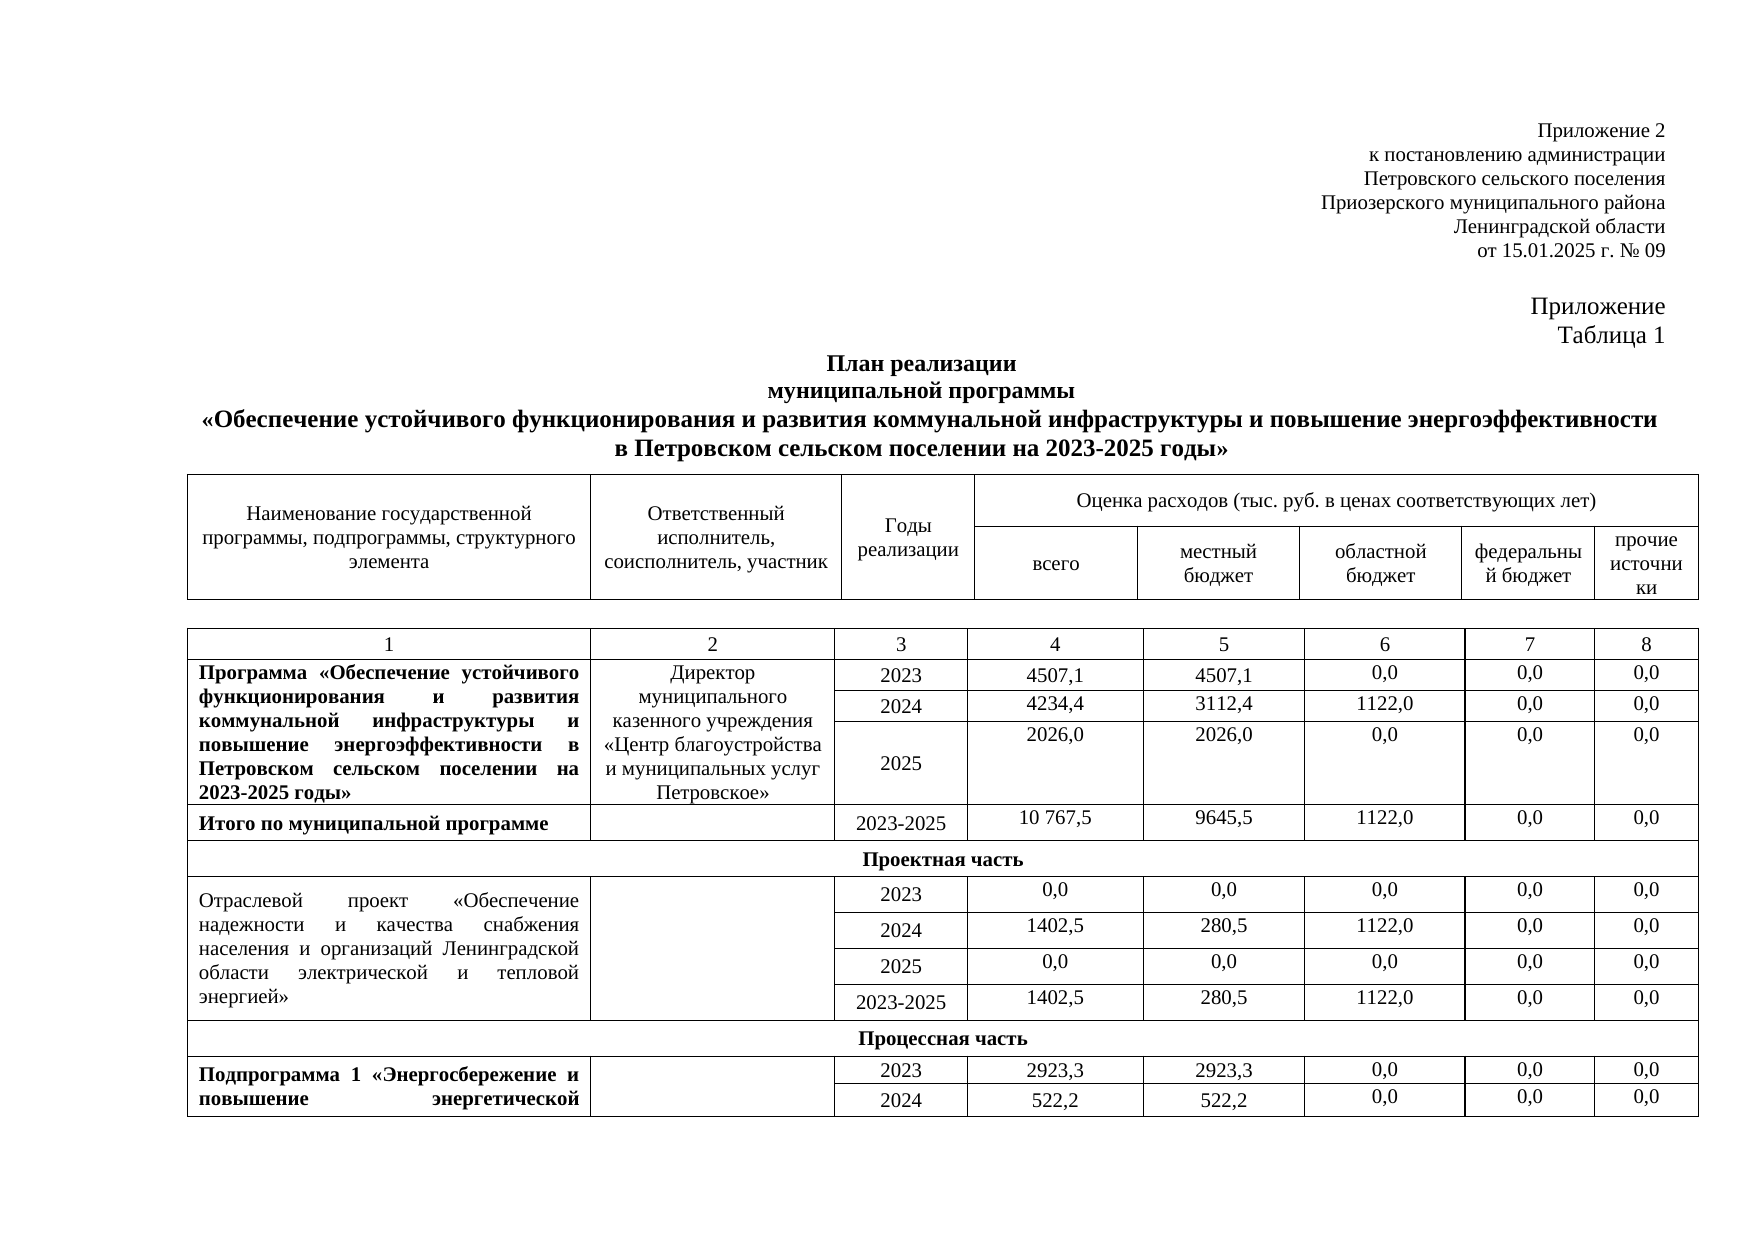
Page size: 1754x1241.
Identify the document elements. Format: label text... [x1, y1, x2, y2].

table_cell Программа «Обеспечение устойчивого функционирования и развития коммунальной инфраструктуры и повышение энергоэффективности в Петровском сельском поселении на 2023-2025 годы» [188, 660, 590, 804]
table_cell 4507,1 [968, 660, 1143, 690]
table_cell 0,0 [1144, 949, 1304, 984]
table_cell 0,0 [1305, 877, 1464, 912]
table_cell 0,0 [1466, 1057, 1594, 1083]
table_cell 2026,0 [968, 722, 1143, 804]
table_cell 1402,5 [968, 985, 1143, 1020]
table_cell областной бюджет [1300, 527, 1461, 599]
table_cell 2023 [835, 660, 967, 690]
text Петровского сельского поселения [177, 166, 1665, 190]
table_cell 4507,1 [1144, 660, 1304, 690]
table_cell 0,0 [1305, 722, 1464, 804]
table_cell 0,0 [1595, 1057, 1698, 1083]
table_header 7 [1466, 629, 1594, 659]
table_cell 2023 [835, 1057, 967, 1083]
table_cell 0,0 [968, 877, 1143, 912]
table_cell 0,0 [1595, 985, 1698, 1020]
table_header Наименование государственной программы, подпрограммы, структурного элемента [188, 475, 590, 599]
table_cell 2025 [835, 949, 967, 984]
table_cell Подпрограмма 1 «Энергосбережение и повышение энергетической эффективности» [188, 1057, 590, 1116]
table_cell Процессная часть [188, 1021, 1698, 1056]
table_cell 1122,0 [1305, 805, 1464, 840]
table_header 1 [188, 629, 590, 659]
table_cell 522,2 [968, 1084, 1143, 1116]
table_header Оценка расходов (тыс. руб. в ценах соответствующих лет) [975, 475, 1698, 526]
table_cell 0,0 [1466, 691, 1594, 721]
table_cell 3112,4 [1144, 691, 1304, 721]
table_cell всего [975, 527, 1137, 599]
text Таблица 1 [177, 320, 1665, 349]
table_cell 0,0 [1305, 949, 1464, 984]
table_cell 0,0 [1466, 949, 1594, 984]
table_cell 0,0 [1466, 877, 1594, 912]
table_cell 1402,5 [968, 913, 1143, 948]
table_header 4 [968, 629, 1143, 659]
table_cell [591, 877, 834, 1020]
table_cell 0,0 [1466, 805, 1594, 840]
text Приозерского муниципального района [177, 190, 1665, 214]
table_cell 0,0 [1595, 660, 1698, 690]
table_cell Отраслевой проект «Обеспечение надежности и качества снабжения населения и организаций Ленинградской области электрической и тепловой энергией» [188, 877, 590, 1020]
table_cell 2023-2025 [835, 805, 967, 840]
table_header Ответственный исполнитель, соисполнитель, участник [591, 475, 841, 599]
text Приложение [177, 291, 1665, 320]
table_cell 0,0 [1595, 805, 1698, 840]
table_cell 2026,0 [1144, 722, 1304, 804]
table_cell 4234,4 [968, 691, 1143, 721]
table_cell 1122,0 [1305, 913, 1464, 948]
table_cell 9645,5 [1144, 805, 1304, 840]
table_cell 0,0 [1466, 1084, 1594, 1116]
text муниципальной программы [177, 376, 1665, 404]
table_cell 0,0 [1305, 1057, 1464, 1083]
text от 15.01.2025 г. № 09 [177, 238, 1665, 262]
table_cell [591, 805, 834, 840]
table_cell 2923,3 [1144, 1057, 1304, 1083]
table_cell 2024 [835, 913, 967, 948]
table_cell [591, 1057, 834, 1116]
table_header 6 [1305, 629, 1464, 659]
table_cell 2025 [835, 722, 967, 804]
table_cell 2024 [835, 1084, 967, 1116]
table_cell 10 767,5 [968, 805, 1143, 840]
table_cell 0,0 [1595, 877, 1698, 912]
table_cell федеральный бюджет [1462, 527, 1594, 599]
table_cell 0,0 [1466, 985, 1594, 1020]
text Ленинградской области [177, 214, 1665, 238]
table_cell 522,2 [1144, 1084, 1304, 1116]
table_header 8 [1595, 629, 1698, 659]
table_cell 2023-2025 [835, 985, 967, 1020]
table_cell 0,0 [1595, 722, 1698, 804]
text «Обеспечение устойчивого функционирования и развития коммунальной инфраструктуры и повышение энергоэффективности в Петровском сельском поселении на 2023-2025 годы» [177, 404, 1665, 461]
table_cell 0,0 [1595, 691, 1698, 721]
table_cell 0,0 [1305, 660, 1464, 690]
table_cell 1122,0 [1305, 691, 1464, 721]
text Приложение 2 [177, 118, 1665, 142]
table_cell 0,0 [1595, 1084, 1698, 1116]
table_cell прочие источники [1595, 527, 1698, 599]
table_header 3 [835, 629, 967, 659]
table_cell 0,0 [1595, 913, 1698, 948]
table_cell 0,0 [1466, 913, 1594, 948]
table_header Годы реализации [842, 475, 974, 599]
table_header 5 [1144, 629, 1304, 659]
table_cell 2024 [835, 691, 967, 721]
table_cell Итого по муниципальной программе [188, 805, 590, 840]
table_cell 0,0 [1466, 660, 1594, 690]
table_cell 0,0 [968, 949, 1143, 984]
table_cell 2023 [835, 877, 967, 912]
table_cell 1122,0 [1305, 985, 1464, 1020]
table_cell 0,0 [1144, 877, 1304, 912]
text План реализации [177, 349, 1665, 376]
table_cell 280,5 [1144, 913, 1304, 948]
table_cell 280,5 [1144, 985, 1304, 1020]
table_cell местный бюджет [1138, 527, 1299, 599]
table_cell Проектная часть [188, 841, 1698, 876]
table_cell 0,0 [1466, 722, 1594, 804]
table_cell Директор муниципального казенного учреждения «Центр благоустройства и муниципальных услуг Петровское» [591, 660, 834, 804]
text к постановлению администрации [177, 142, 1665, 166]
table_cell 0,0 [1595, 949, 1698, 984]
table_cell 0,0 [1305, 1084, 1464, 1116]
table_cell 2923,3 [968, 1057, 1143, 1083]
table_header 2 [591, 629, 834, 659]
